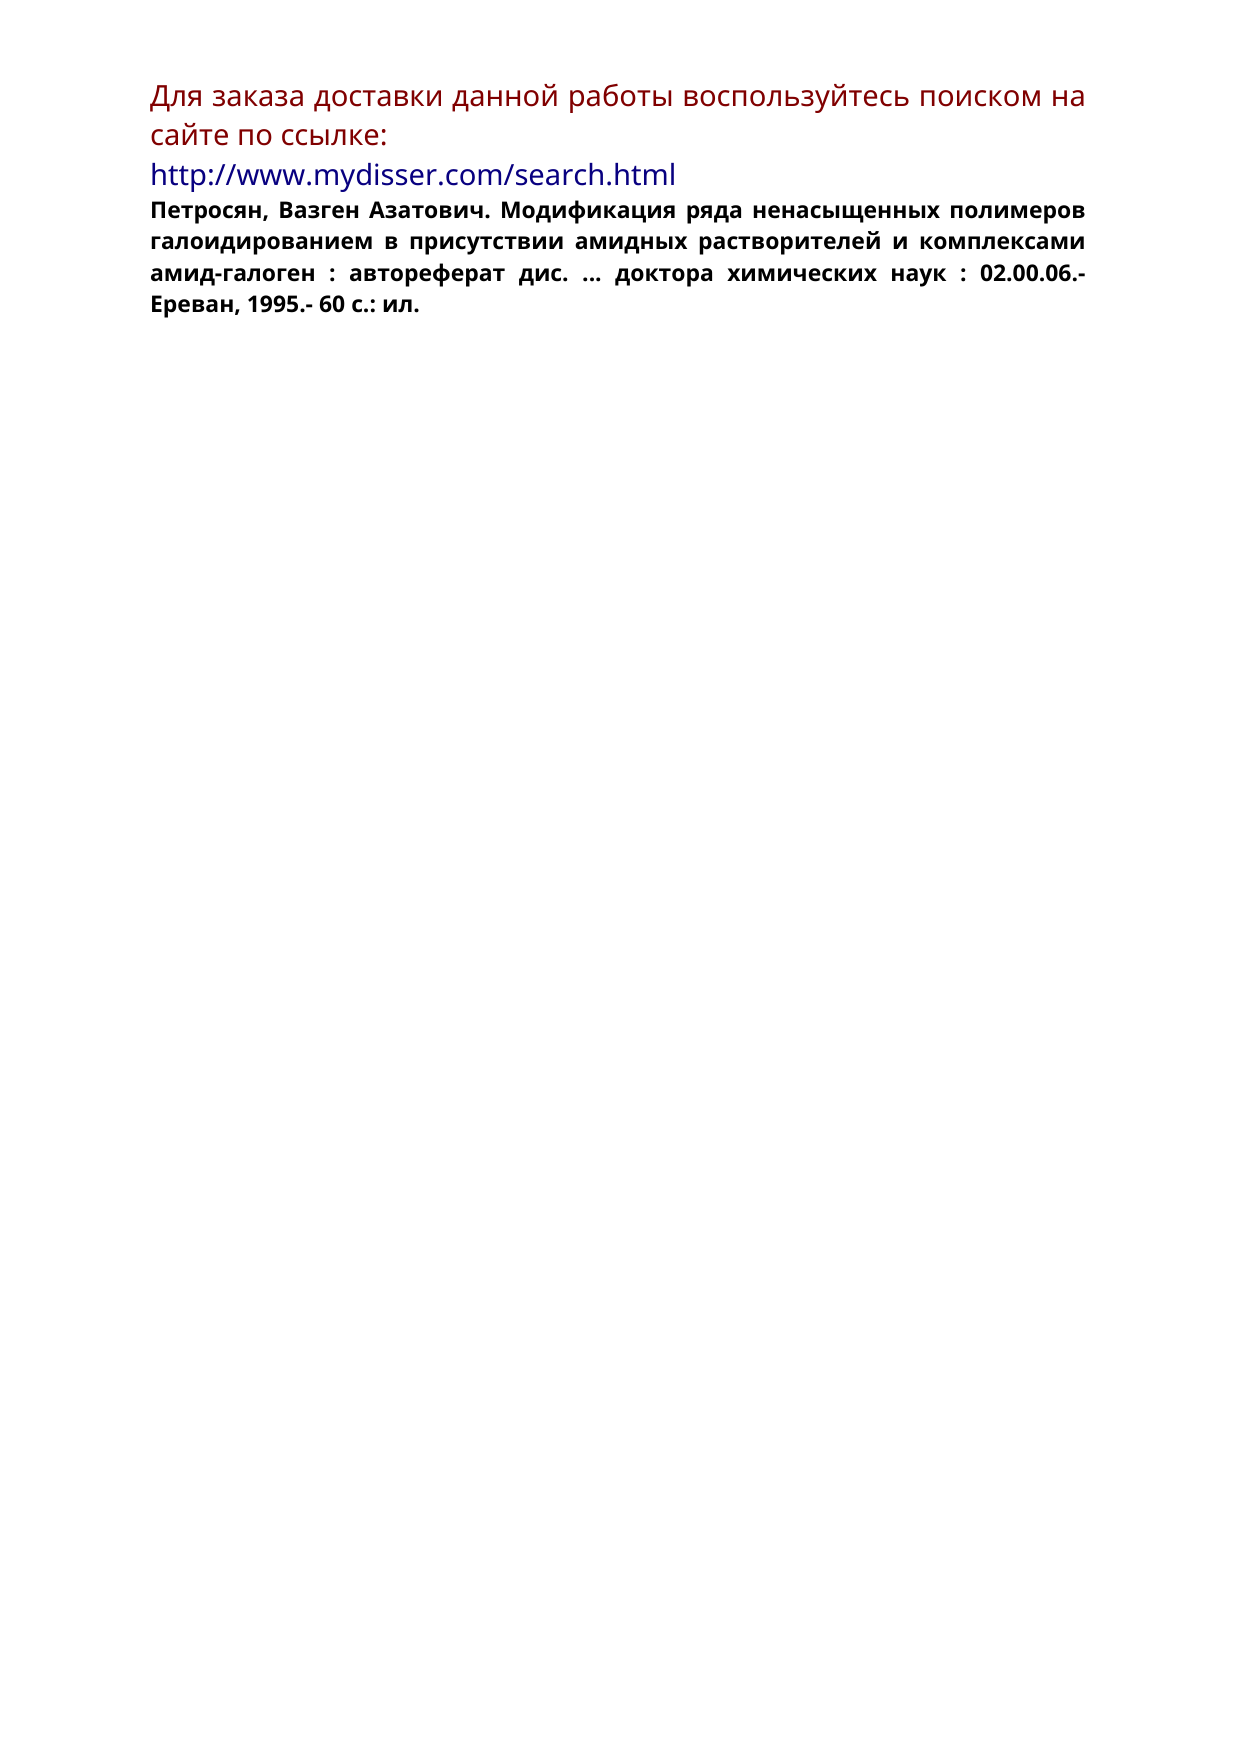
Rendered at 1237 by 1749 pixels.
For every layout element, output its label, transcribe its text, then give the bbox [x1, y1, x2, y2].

text Петросян, Вазген Азатович. Модификация ряда ненасыщенных полимеров галоидированием в присутствии амидных растворителей и комплексами амид-галоген : автореферат дис. ... доктора химических наук : 02.00.06.- Ереван, 1995.- 60 с.: ил. [150, 194, 1086, 319]
